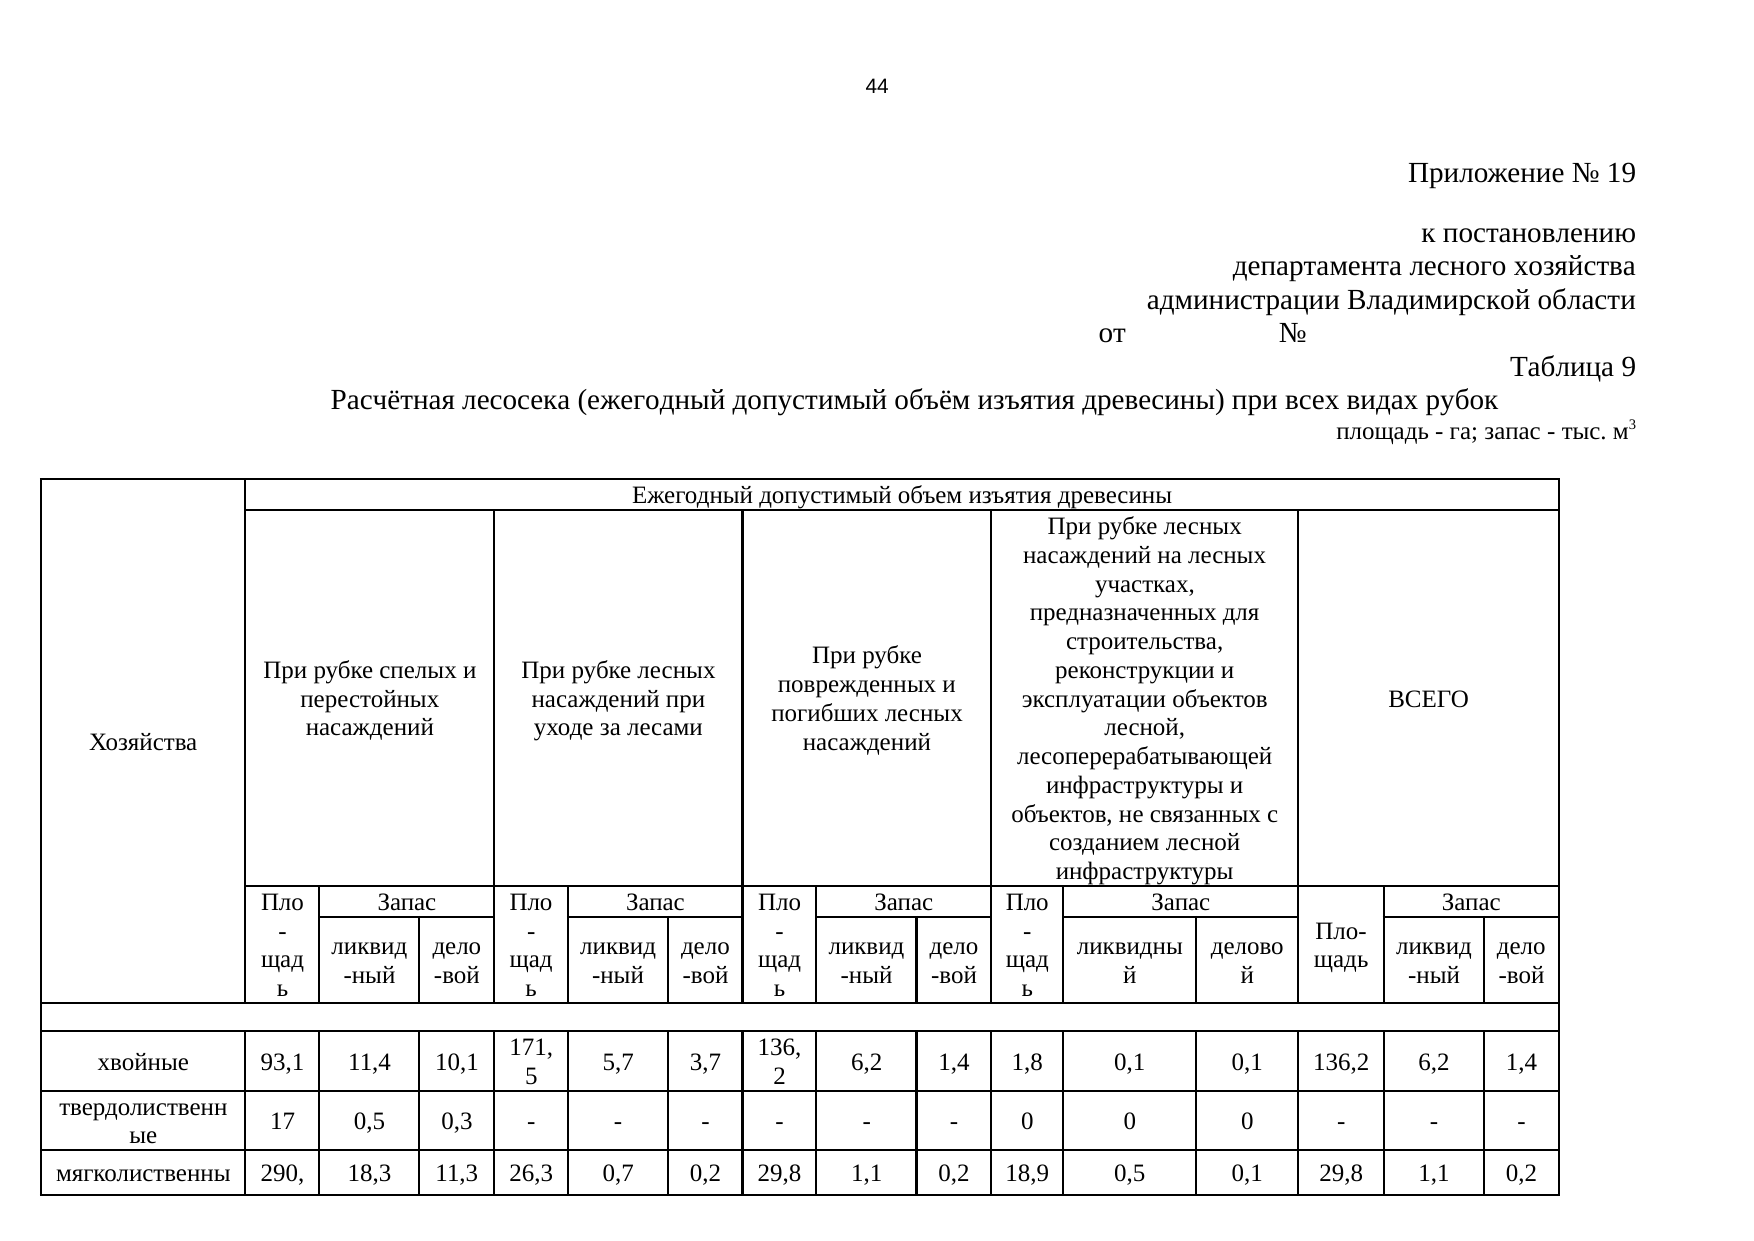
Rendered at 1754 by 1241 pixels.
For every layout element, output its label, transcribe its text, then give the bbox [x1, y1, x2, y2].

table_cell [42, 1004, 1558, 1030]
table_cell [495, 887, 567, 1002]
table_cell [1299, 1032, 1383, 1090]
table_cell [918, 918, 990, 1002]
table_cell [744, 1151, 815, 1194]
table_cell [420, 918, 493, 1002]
text департамента лесного хозяйства [118, 248, 1636, 282]
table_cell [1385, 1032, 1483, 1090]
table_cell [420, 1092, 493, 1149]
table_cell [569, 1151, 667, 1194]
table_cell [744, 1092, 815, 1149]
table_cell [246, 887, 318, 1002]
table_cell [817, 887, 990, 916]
text площадь - га; запас - тыс. м3 [118, 416, 1636, 445]
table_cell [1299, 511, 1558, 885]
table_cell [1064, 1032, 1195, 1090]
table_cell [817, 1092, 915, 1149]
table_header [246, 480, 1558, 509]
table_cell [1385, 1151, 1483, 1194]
text Таблица 9 [118, 349, 1636, 382]
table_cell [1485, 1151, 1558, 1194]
text Расчётная лесосека (ежегодный допустимый объём изъятия древесины) при всех видах рубок [118, 382, 1636, 416]
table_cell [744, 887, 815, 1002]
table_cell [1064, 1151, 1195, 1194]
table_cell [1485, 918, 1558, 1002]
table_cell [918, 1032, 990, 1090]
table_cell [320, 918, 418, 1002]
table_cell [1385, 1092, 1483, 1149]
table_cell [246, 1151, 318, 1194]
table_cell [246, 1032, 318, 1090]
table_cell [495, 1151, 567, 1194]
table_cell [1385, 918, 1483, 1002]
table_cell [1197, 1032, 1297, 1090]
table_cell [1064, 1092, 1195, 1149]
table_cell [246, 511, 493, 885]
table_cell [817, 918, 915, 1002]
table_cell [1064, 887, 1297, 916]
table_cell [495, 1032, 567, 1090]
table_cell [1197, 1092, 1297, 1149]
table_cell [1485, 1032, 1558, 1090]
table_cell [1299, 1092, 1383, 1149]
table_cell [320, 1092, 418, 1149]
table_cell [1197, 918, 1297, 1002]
text от № [118, 315, 1636, 349]
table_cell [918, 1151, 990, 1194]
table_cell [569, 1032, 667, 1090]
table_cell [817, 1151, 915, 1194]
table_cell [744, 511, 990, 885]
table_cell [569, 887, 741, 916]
text к постановлению [118, 215, 1636, 248]
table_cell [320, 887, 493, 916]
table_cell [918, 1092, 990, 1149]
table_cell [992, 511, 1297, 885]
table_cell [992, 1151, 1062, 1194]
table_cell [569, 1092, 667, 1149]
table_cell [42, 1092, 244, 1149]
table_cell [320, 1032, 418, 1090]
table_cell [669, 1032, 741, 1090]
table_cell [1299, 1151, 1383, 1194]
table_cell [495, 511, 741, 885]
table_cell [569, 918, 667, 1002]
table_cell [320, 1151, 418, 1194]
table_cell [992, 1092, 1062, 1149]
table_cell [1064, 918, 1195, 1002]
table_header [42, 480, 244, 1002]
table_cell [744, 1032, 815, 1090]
text Приложение № 19 [118, 155, 1636, 189]
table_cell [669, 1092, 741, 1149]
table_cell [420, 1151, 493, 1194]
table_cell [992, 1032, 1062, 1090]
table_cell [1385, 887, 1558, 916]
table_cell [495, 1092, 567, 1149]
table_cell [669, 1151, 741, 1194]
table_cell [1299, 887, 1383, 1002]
text администрации Владимирской области [118, 282, 1636, 315]
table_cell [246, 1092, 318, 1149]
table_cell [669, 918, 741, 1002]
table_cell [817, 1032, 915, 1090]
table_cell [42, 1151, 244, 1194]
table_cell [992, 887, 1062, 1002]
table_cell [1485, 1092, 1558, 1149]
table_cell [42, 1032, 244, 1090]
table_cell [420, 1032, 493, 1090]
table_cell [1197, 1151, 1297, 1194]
